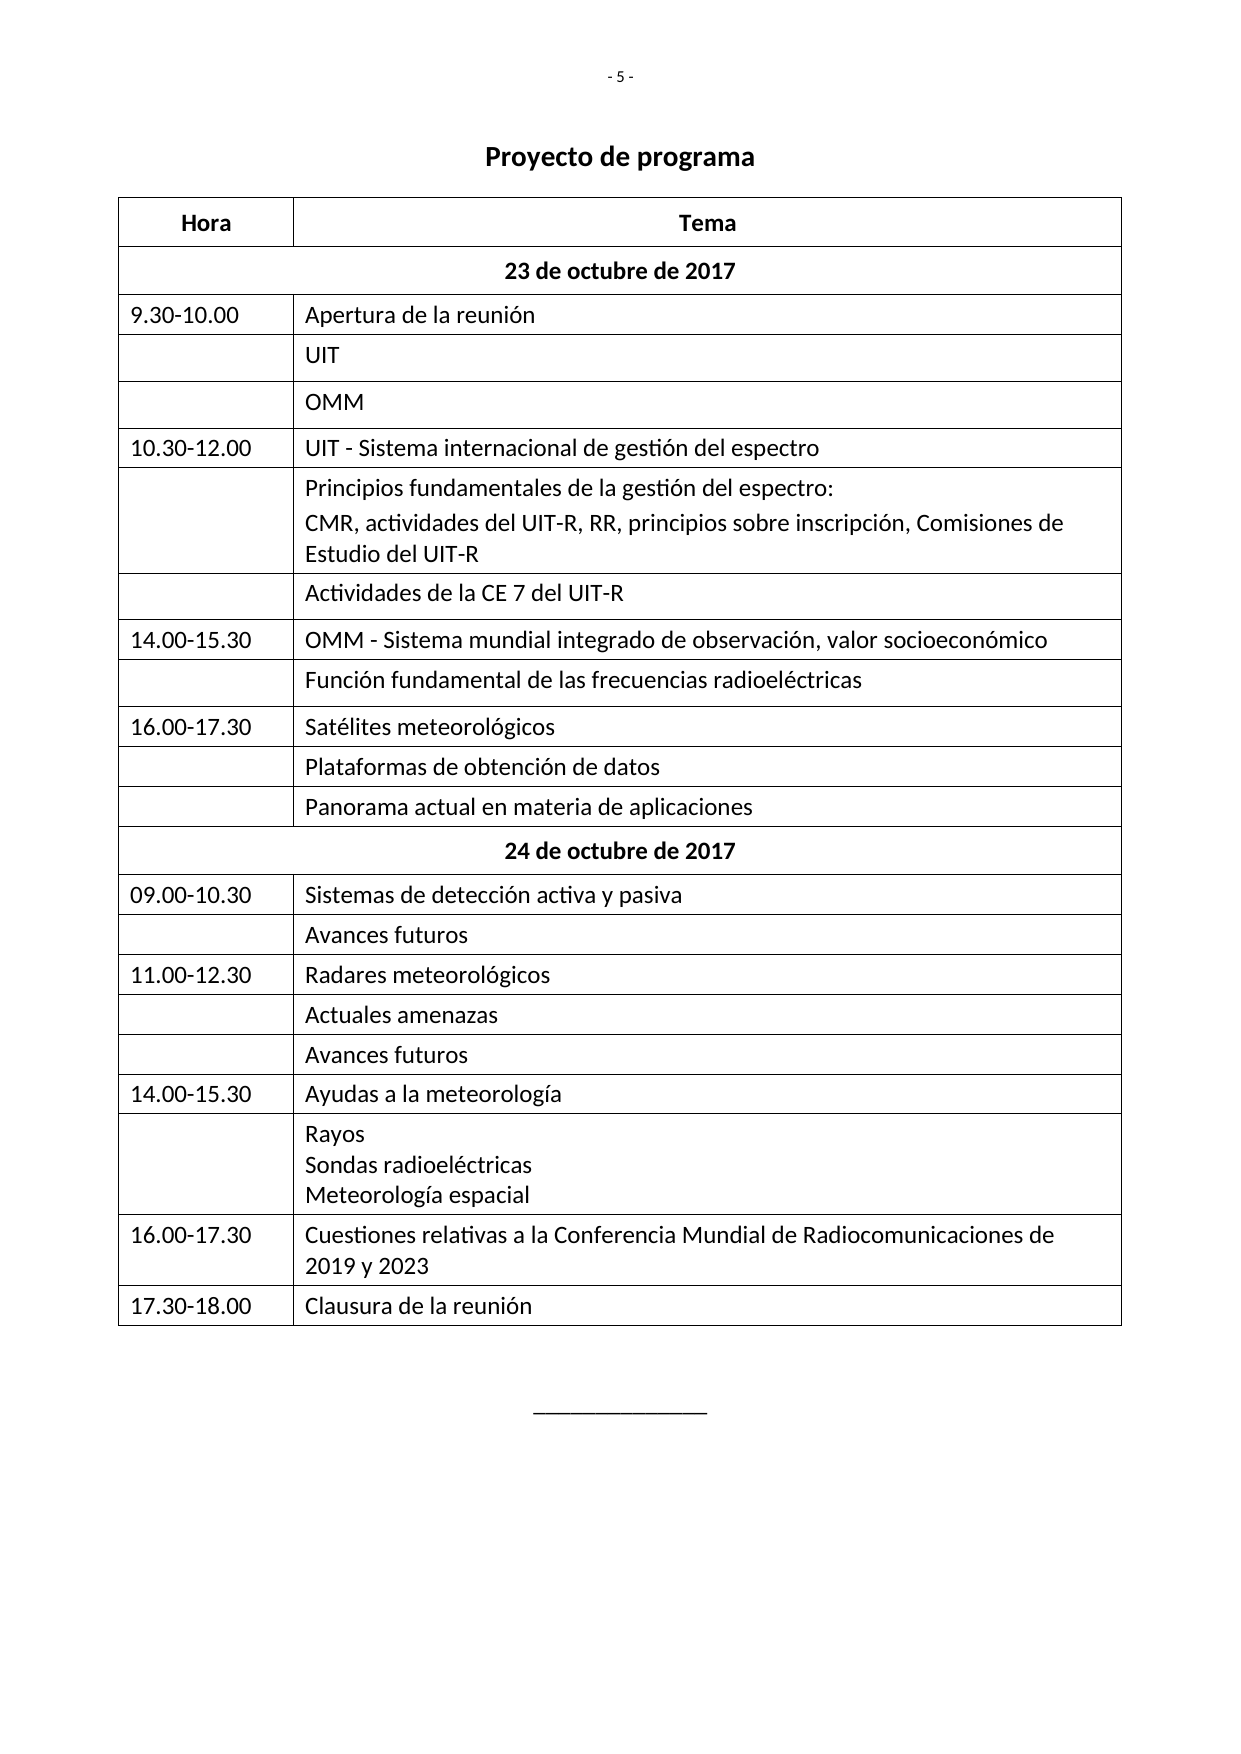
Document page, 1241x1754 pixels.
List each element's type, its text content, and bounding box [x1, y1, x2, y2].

table_cell 24 de octubre de 2017 [119, 827, 1121, 874]
table_cell UIT - Sistema internacional de gestión del espectro [294, 429, 1121, 467]
table_cell [119, 660, 293, 706]
table_cell 09.00-10.30 [119, 875, 293, 914]
table_cell [119, 747, 293, 786]
table_cell [119, 995, 293, 1033]
table_cell Sistemas de detección activa y pasiva [294, 875, 1121, 914]
table_cell Plataformas de obtención de datos [294, 747, 1121, 786]
table_cell 16.00-17.30 [119, 1215, 293, 1285]
table_cell Clausura de la reunión [294, 1286, 1121, 1324]
table_cell Rayos Sondas radioeléctricas Meteorología espacial [294, 1114, 1121, 1214]
table_cell 14.00-15.30 [119, 620, 293, 659]
table_cell [119, 382, 293, 427]
table_cell 23 de octubre de 2017 [119, 247, 1121, 294]
table_cell OMM [294, 382, 1121, 427]
table_cell Actuales amenazas [294, 995, 1121, 1033]
table_cell Función fundamental de las frecuencias radioeléctricas [294, 660, 1121, 706]
table_cell [119, 915, 293, 954]
table_cell Ayudas a la meteorología [294, 1075, 1121, 1113]
table_cell 17.30-18.00 [119, 1286, 293, 1324]
table_header Hora [119, 198, 293, 246]
title Proyecto de programa [118, 143, 1122, 172]
table_cell [119, 335, 293, 381]
table_cell 10.30-12.00 [119, 429, 293, 467]
table_cell 16.00-17.30 [119, 707, 293, 746]
table_cell 11.00-12.30 [119, 955, 293, 994]
table_cell [119, 574, 293, 619]
table_header Tema [294, 198, 1121, 246]
table_cell UIT [294, 335, 1121, 381]
table_cell Principios fundamentales de la gestión del espectro: CMR, actividades del UIT-R, RR, principios sobre inscripción, Comisiones de Estudio del UIT-R [294, 468, 1121, 572]
table_cell Avances futuros [294, 1035, 1121, 1073]
table_cell Cuestiones relativas a la Conferencia Mundial de Radiocomunicaciones de 2019 y 2023 [294, 1215, 1121, 1285]
table_cell Panorama actual en materia de aplicaciones [294, 787, 1121, 826]
table_cell Avances futuros [294, 915, 1121, 954]
table_cell Satélites meteorológicos [294, 707, 1121, 746]
table_cell Actividades de la CE 7 del UIT-R [294, 574, 1121, 619]
table_cell [119, 1035, 293, 1073]
table_cell [119, 1114, 293, 1214]
table_cell Apertura de la reunión [294, 295, 1121, 334]
text ______________ [118, 1388, 1122, 1417]
table_cell Radares meteorológicos [294, 955, 1121, 994]
table_cell OMM - Sistema mundial integrado de observación, valor socioeconómico [294, 620, 1121, 659]
table_cell 14.00-15.30 [119, 1075, 293, 1113]
table_cell [119, 468, 293, 572]
table_cell 9.30-10.00 [119, 295, 293, 334]
table_cell [119, 787, 293, 826]
